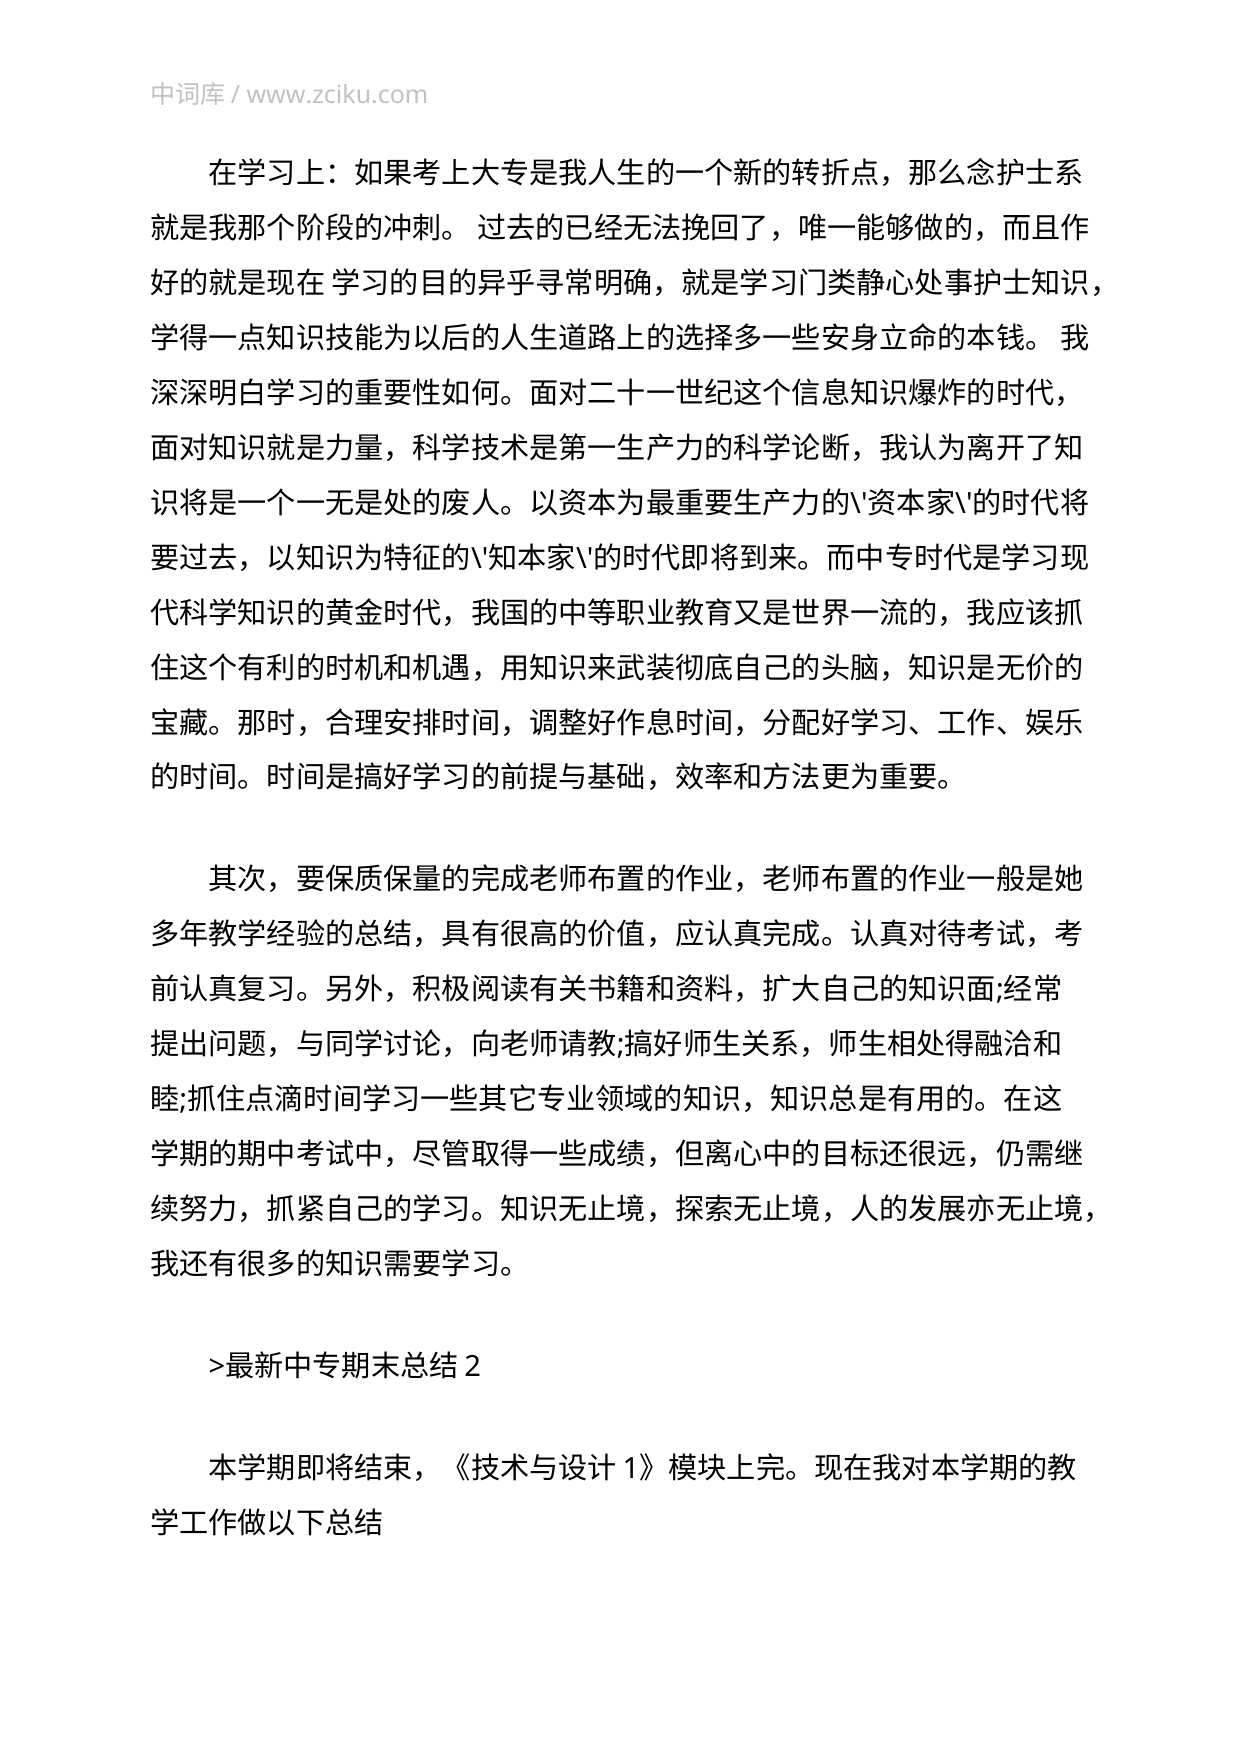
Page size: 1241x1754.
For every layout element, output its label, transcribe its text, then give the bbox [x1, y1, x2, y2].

text 本学期即将结束，《技术与设计1》模块上完。现在我对本学期的教学工作做以下总结 [150, 1444, 1090, 1541]
text 其次，要保质保量的完成老师布置的作业，老师布置的作业一般是她多年教学经验的总结，具有很高的价值，应认真完成。认真对待考试，考前认真复习。另外，积极阅读有关书籍和资料，扩大自己的知识面;经常提出问题，与同学讨论，向老师请教;搞好师生关系，师生相处得融洽和睦;抓住点滴时间学习一些其它专业领域的知识，知识总是有用的。在这学期的期中考试中，尽管取得一些成绩，但离心中的目标还很远，仍需继续努力，抓紧自己的学习。知识无止境，探索无止境，人的发展亦无止境，我还有很多的知识需要学习。 [150, 856, 1090, 1283]
text >最新中专期末总结2 [150, 1342, 1090, 1384]
text 在学习上：如果考上大专是我人生的一个新的转折点，那么念护士系就是我那个阶段的冲刺。 过去的已经无法挽回了，唯一能够做的，而且作好的就是现在 学习的目的异乎寻常明确，就是学习门类静心处事护士知识，学得一点知识技能为以后的人生道路上的选择多一些安身立命的本钱。 我深深明白学习的重要性如何。面对二十一世纪这个信息知识爆炸的时代，面对知识就是力量，科学技术是第一生产力的科学论断，我认为离开了知识将是一个一无是处的废人。以资本为最重要生产力的\'资本家\'的时代将要过去，以知识为特征的\'知本家\'的时代即将到来。而中专时代是学习现代科学知识的黄金时代，我国的中等职业教育又是世界一流的，我应该抓住这个有利的时机和机遇，用知识来武装彻底自己的头脑，知识是无价的宝藏。那时，合理安排时间，调整好作息时间，分配好学习、工作、娱乐的时间。时间是搞好学习的前提与基础，效率和方法更为重要。 [150, 150, 1090, 796]
